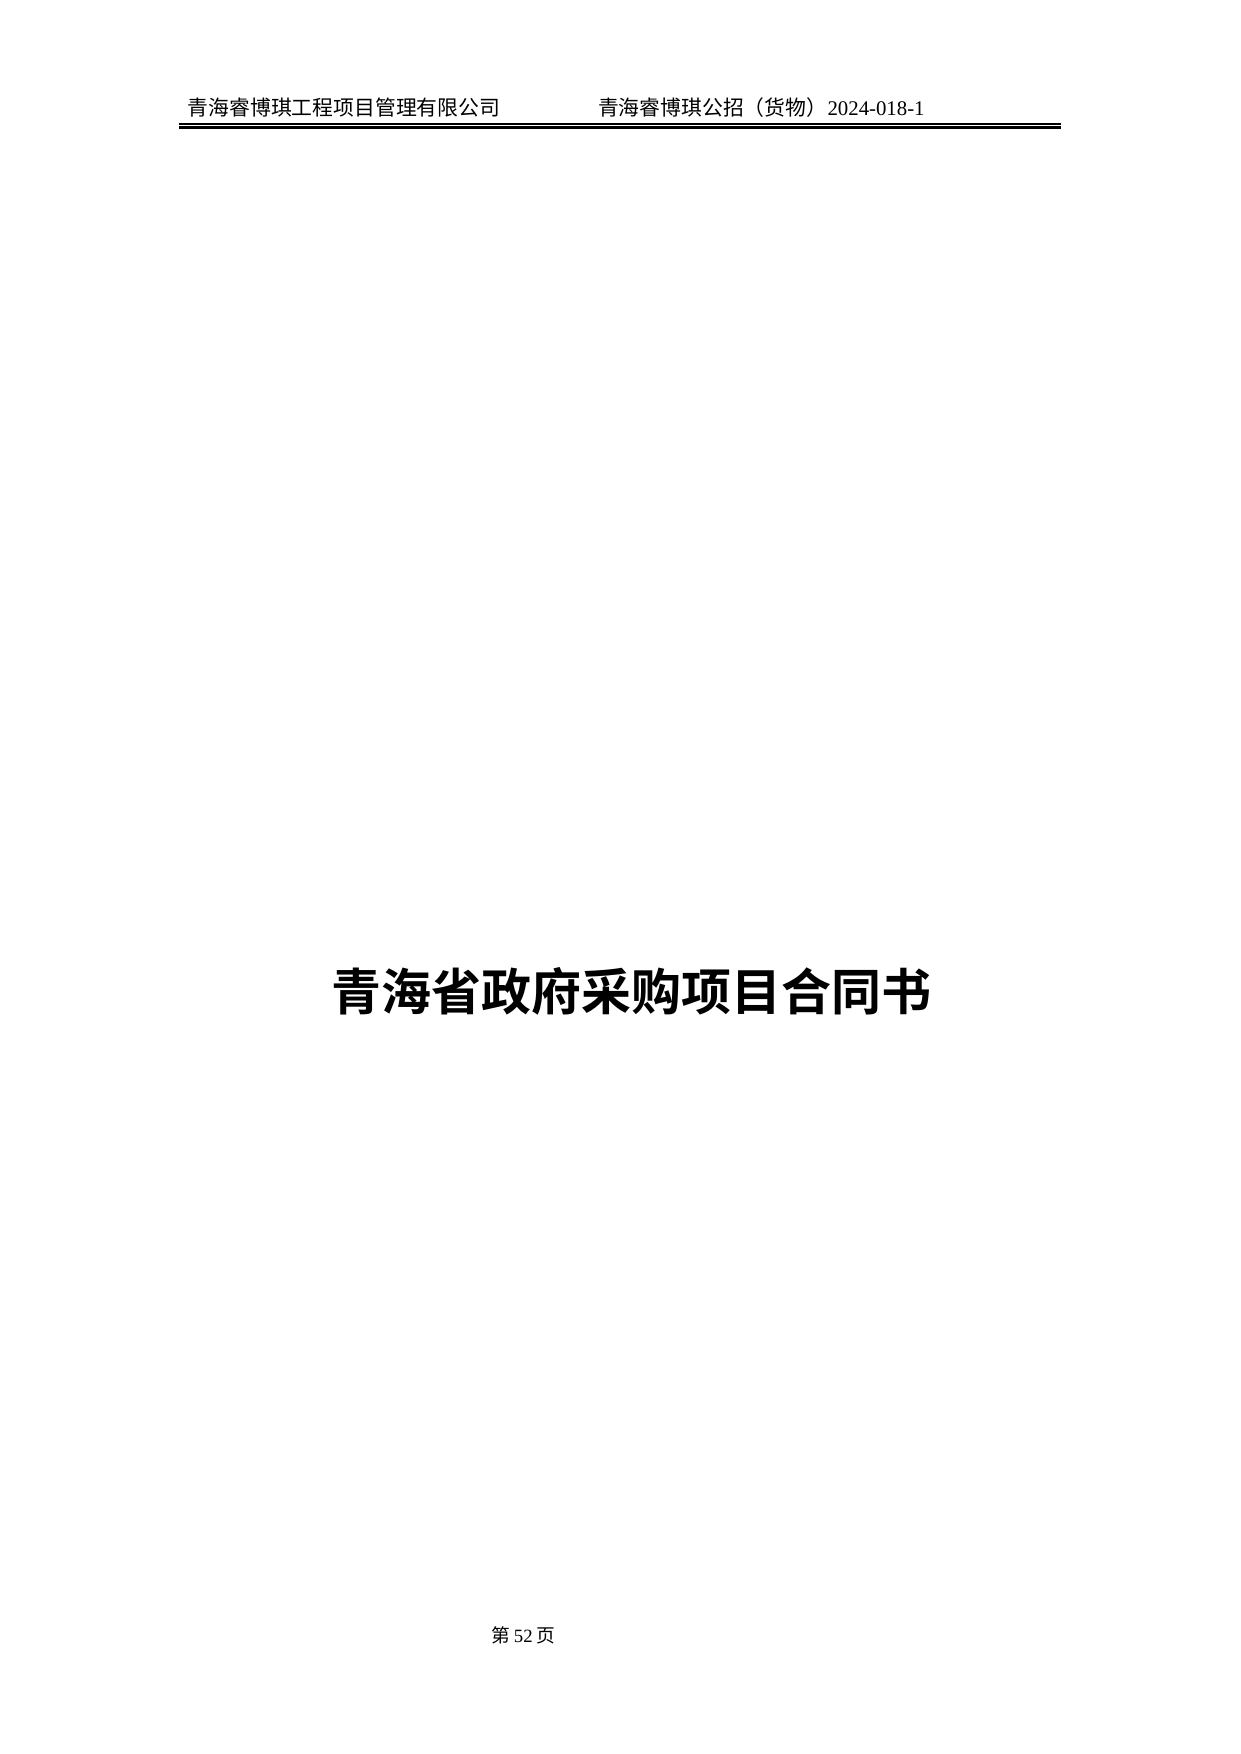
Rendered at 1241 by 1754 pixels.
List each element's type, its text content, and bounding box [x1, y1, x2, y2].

subtitle 青海省政府采购项目合同书 [187, 952, 1053, 1024]
